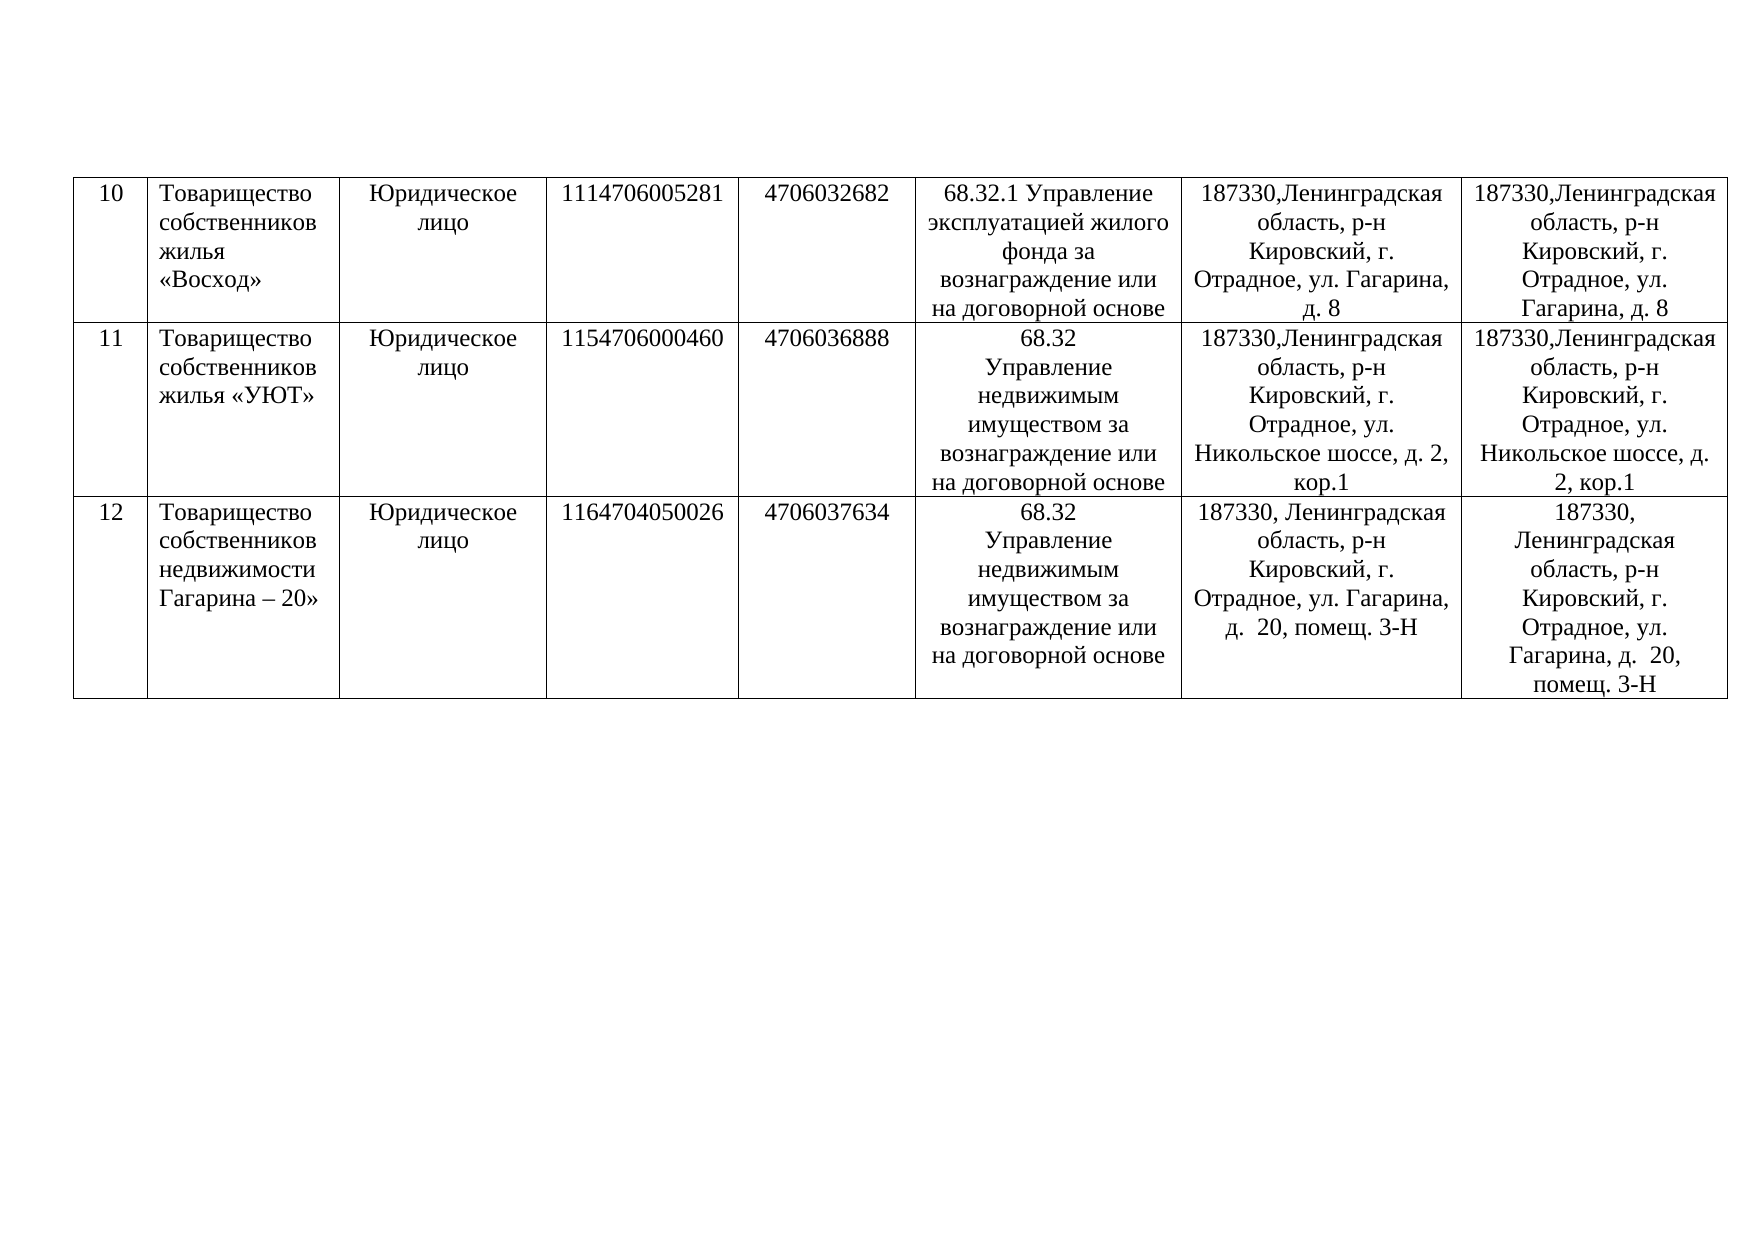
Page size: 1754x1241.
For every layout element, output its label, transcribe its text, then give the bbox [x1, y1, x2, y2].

table_cell 10 [74, 178, 147, 322]
table_cell 187330, Ленинградская область, р-н Кировский, г. Отрадное, ул. Гагарина, д. 20, помещ. 3-Н [1462, 497, 1727, 698]
table_cell Юридическое лицо [340, 497, 546, 698]
table_cell 4706032682 [739, 178, 915, 322]
table_cell Юридическое лицо [340, 178, 546, 322]
table_cell 12 [74, 497, 147, 698]
table_cell 68.32 Управление недвижимым имуществом за вознаграждение или на договорной основе [916, 323, 1181, 496]
table_cell 187330,Ленинградская область, р-н Кировский, г. Отрадное, ул. Никольское шоссе, д. 2, кор.1 [1462, 323, 1727, 496]
table_cell 187330,Ленинградская область, р-н Кировский, г. Отрадное, ул. Гагарина, д. 8 [1182, 178, 1461, 322]
table_cell 1114706005281 [547, 178, 738, 322]
table_cell 4706037634 [739, 497, 915, 698]
table_cell 4706036888 [739, 323, 915, 496]
table_cell 1164704050026 [547, 497, 738, 698]
table_cell 187330, Ленинградская область, р-н Кировский, г. Отрадное, ул. Гагарина, д. 20, помещ. 3-Н [1182, 497, 1461, 698]
table_cell Товарищество собственников жилья «Восход» [148, 178, 339, 322]
table_cell 1154706000460 [547, 323, 738, 496]
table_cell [916, 178, 1181, 322]
table_cell Юридическое лицо [340, 323, 546, 496]
table_cell Товарищество собственников недвижимости Гагарина – 20» [148, 497, 339, 698]
table_cell 187330,Ленинградская область, р-н Кировский, г. Отрадное, ул. Никольское шоссе, д. 2, кор.1 [1182, 323, 1461, 496]
table_cell 11 [74, 323, 147, 496]
table_cell Товарищество собственников жилья «УЮТ» [148, 323, 339, 496]
table_cell 68.32 Управление недвижимым имуществом за вознаграждение или на договорной основе [916, 497, 1181, 698]
table_cell 187330,Ленинградская область, р-н Кировский, г. Отрадное, ул. Гагарина, д. 8 [1462, 178, 1727, 322]
